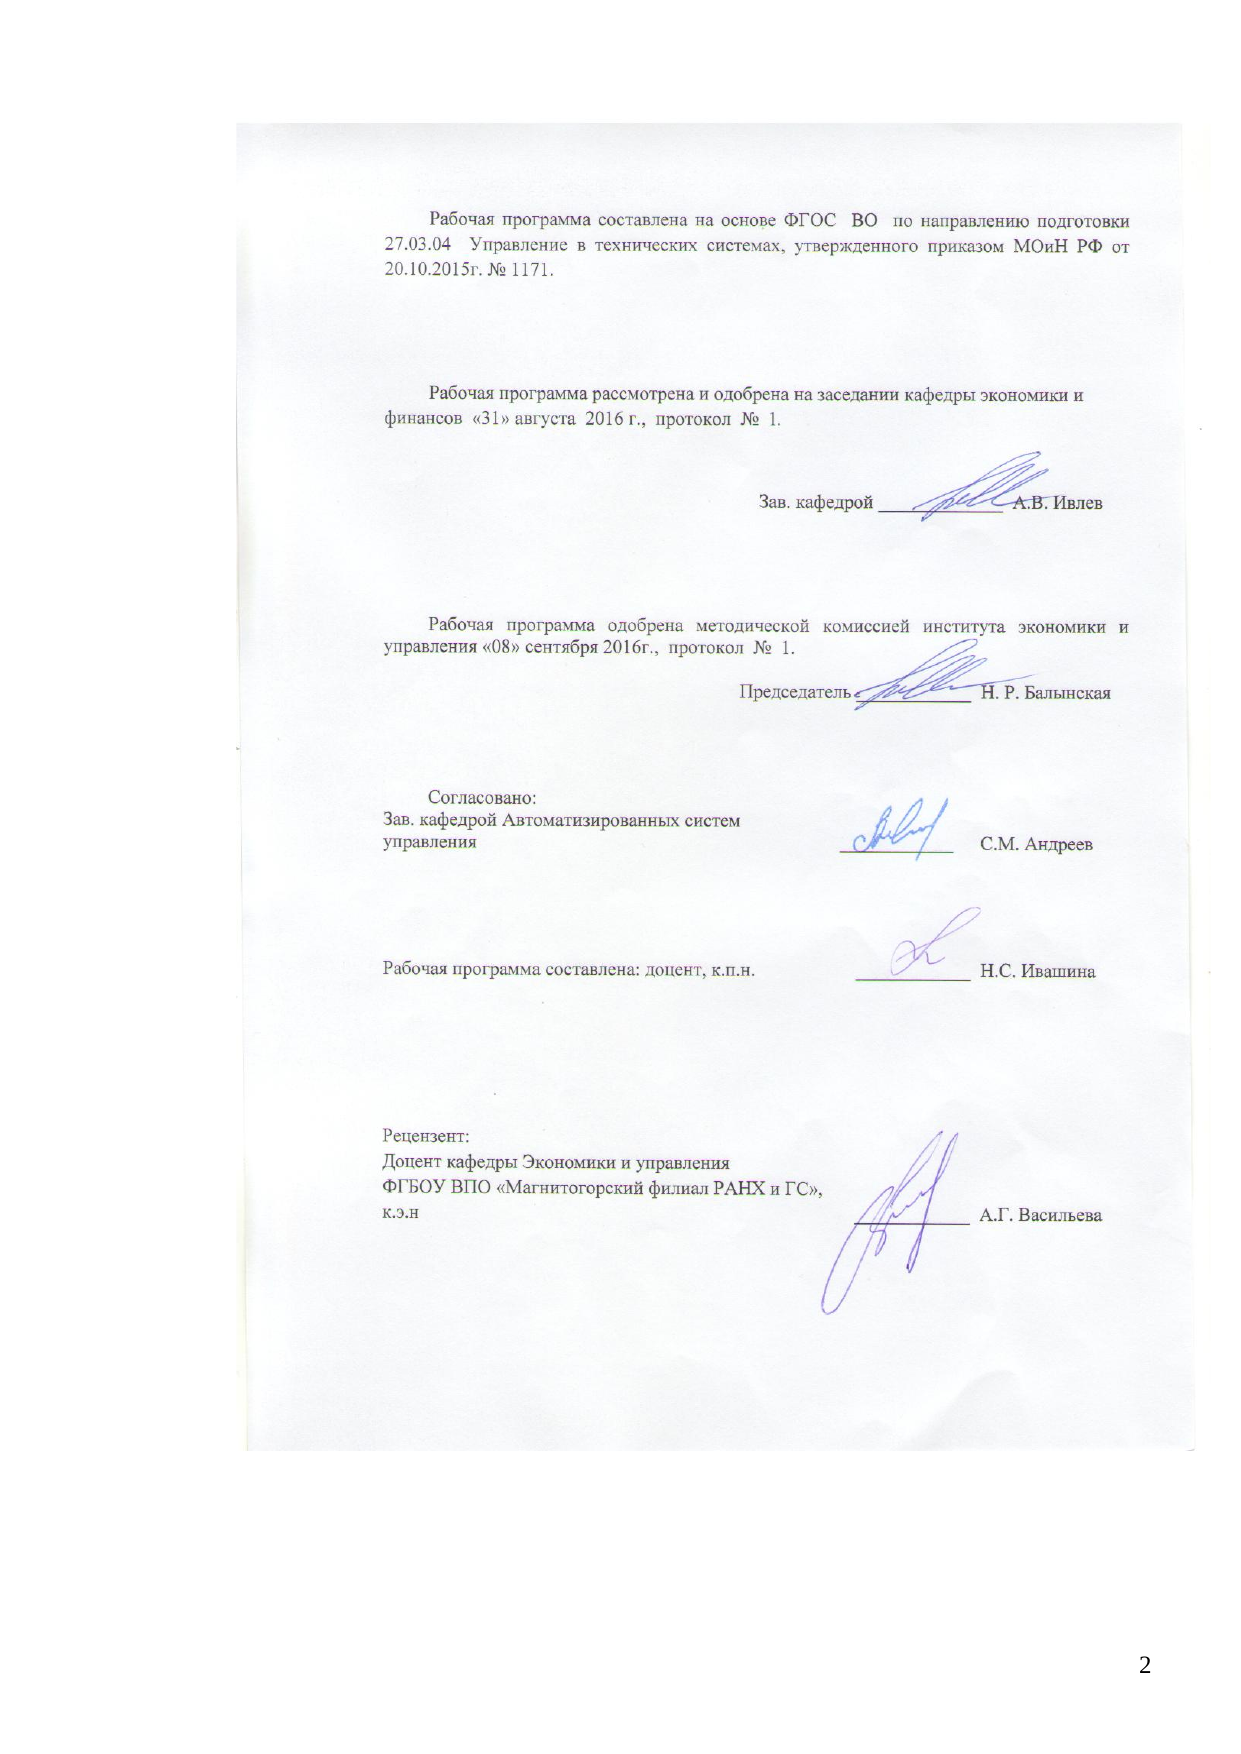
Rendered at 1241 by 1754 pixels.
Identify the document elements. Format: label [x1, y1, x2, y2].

picture [236, 118, 1211, 1455]
